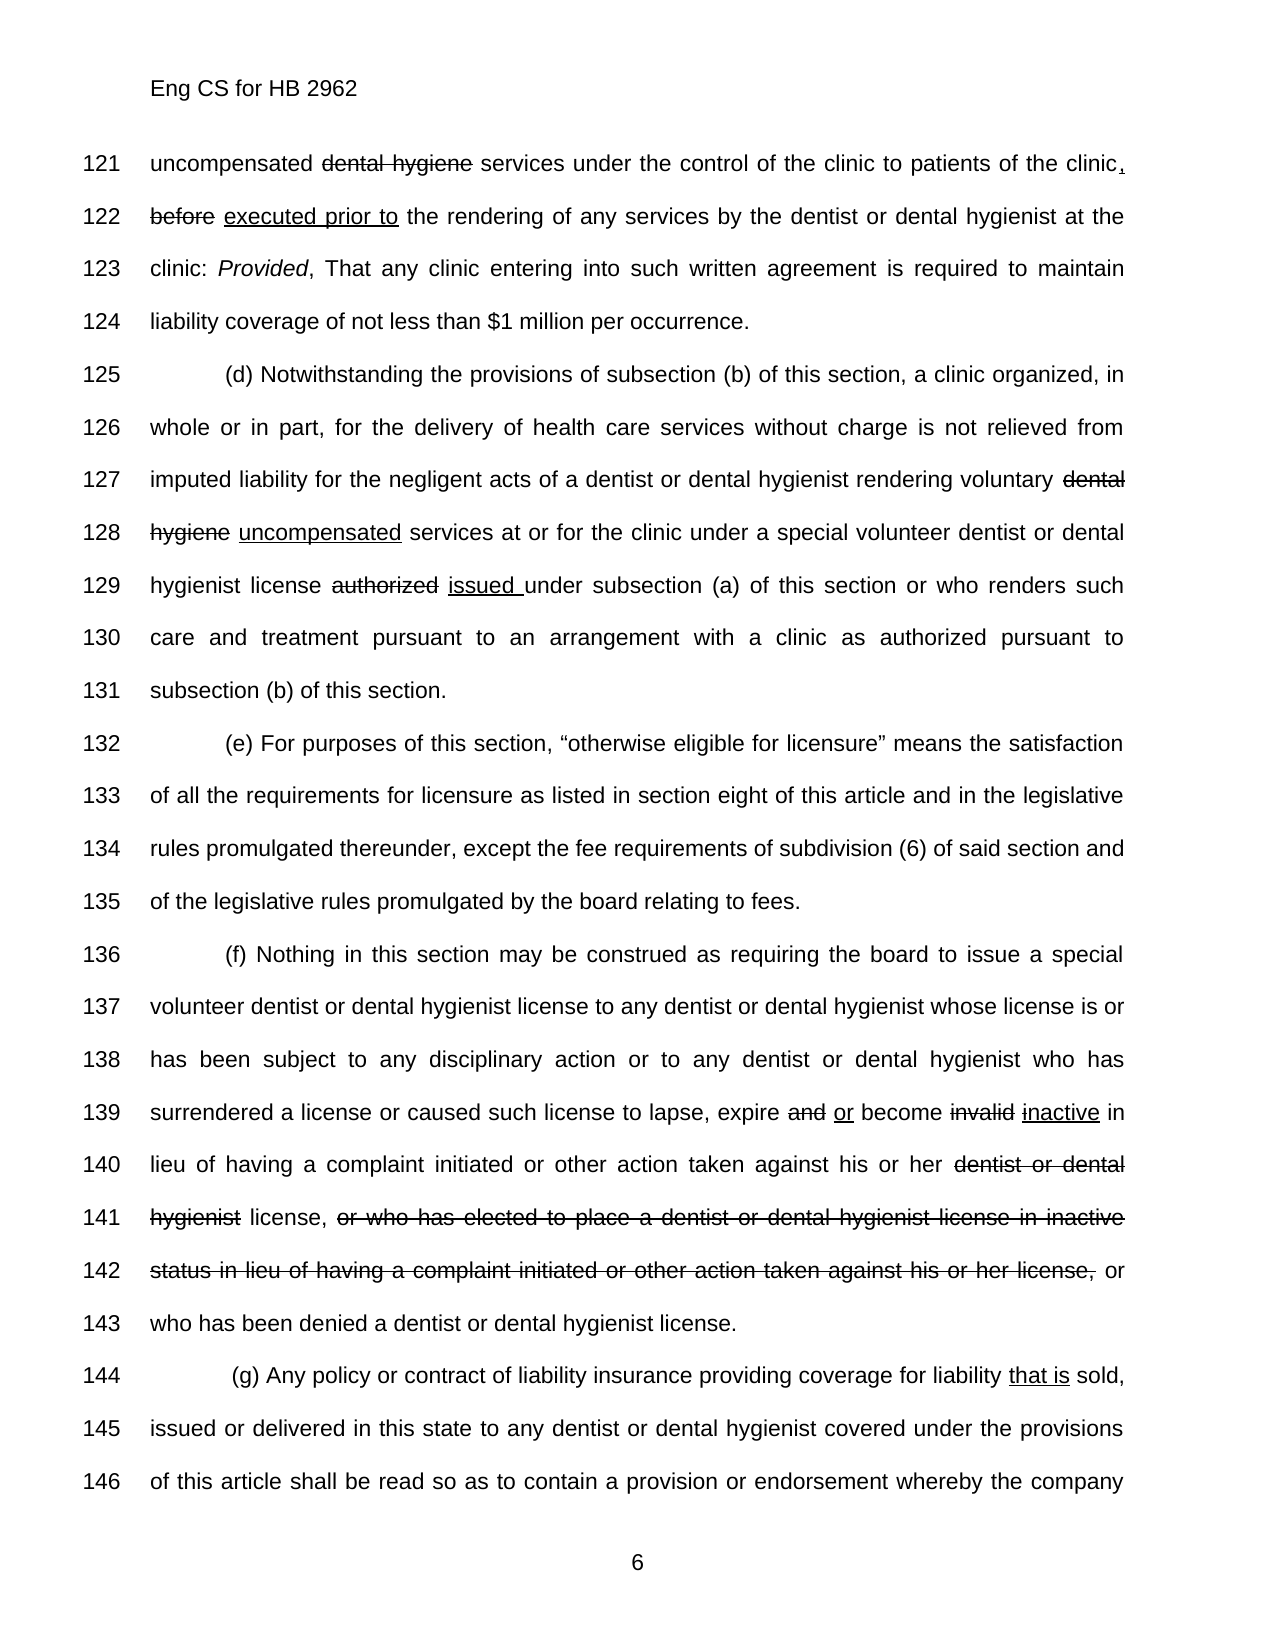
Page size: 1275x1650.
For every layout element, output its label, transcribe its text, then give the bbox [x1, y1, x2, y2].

text (d) Notwithstanding the provisions of subsection (b) of this section, a clinic organized, in whole or in part, for the delivery of health care services without charge is not relieved from imputed liability for the negligent acts of a dentist or dental hygienist rendering voluntary dental hygiene uncompensated services at or for the clinic under a special volunteer dentist or dental hygienist license authorized issued under subsection (a) of this section or who renders such care and treatment pursuant to an arrangement with a clinic as authorized pursuant to subsection (b) of this section. [150, 361, 1125, 703]
text (e) For purposes of this section, “otherwise eligible for licensure” means the satisfaction of all the requirements for licensure as listed in section eight of this article and in the legislative rules promulgated thereunder, except the fee requirements of subdivision (6) of said section and of the legislative rules promulgated by the board relating to fees. [150, 730, 1125, 914]
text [150, 1362, 1125, 1494]
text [150, 150, 1125, 334]
text (f) Nothing in this section may be construed as requiring the board to issue a special volunteer dentist or dental hygienist license to any dentist or dental hygienist whose license is or has been subject to any disciplinary action or to any dentist or dental hygienist who has surrendered a license or caused such license to lapse, expire and or become invalid inactive in lieu of having a complaint initiated or other action taken against his or her dentist or dental hygienist license, or who has elected to place a dentist or dental hygienist license in inactive status in lieu of having a complaint initiated or other action taken against his or her license, or who has been denied a dentist or dental hygienist license. [150, 941, 1125, 1336]
